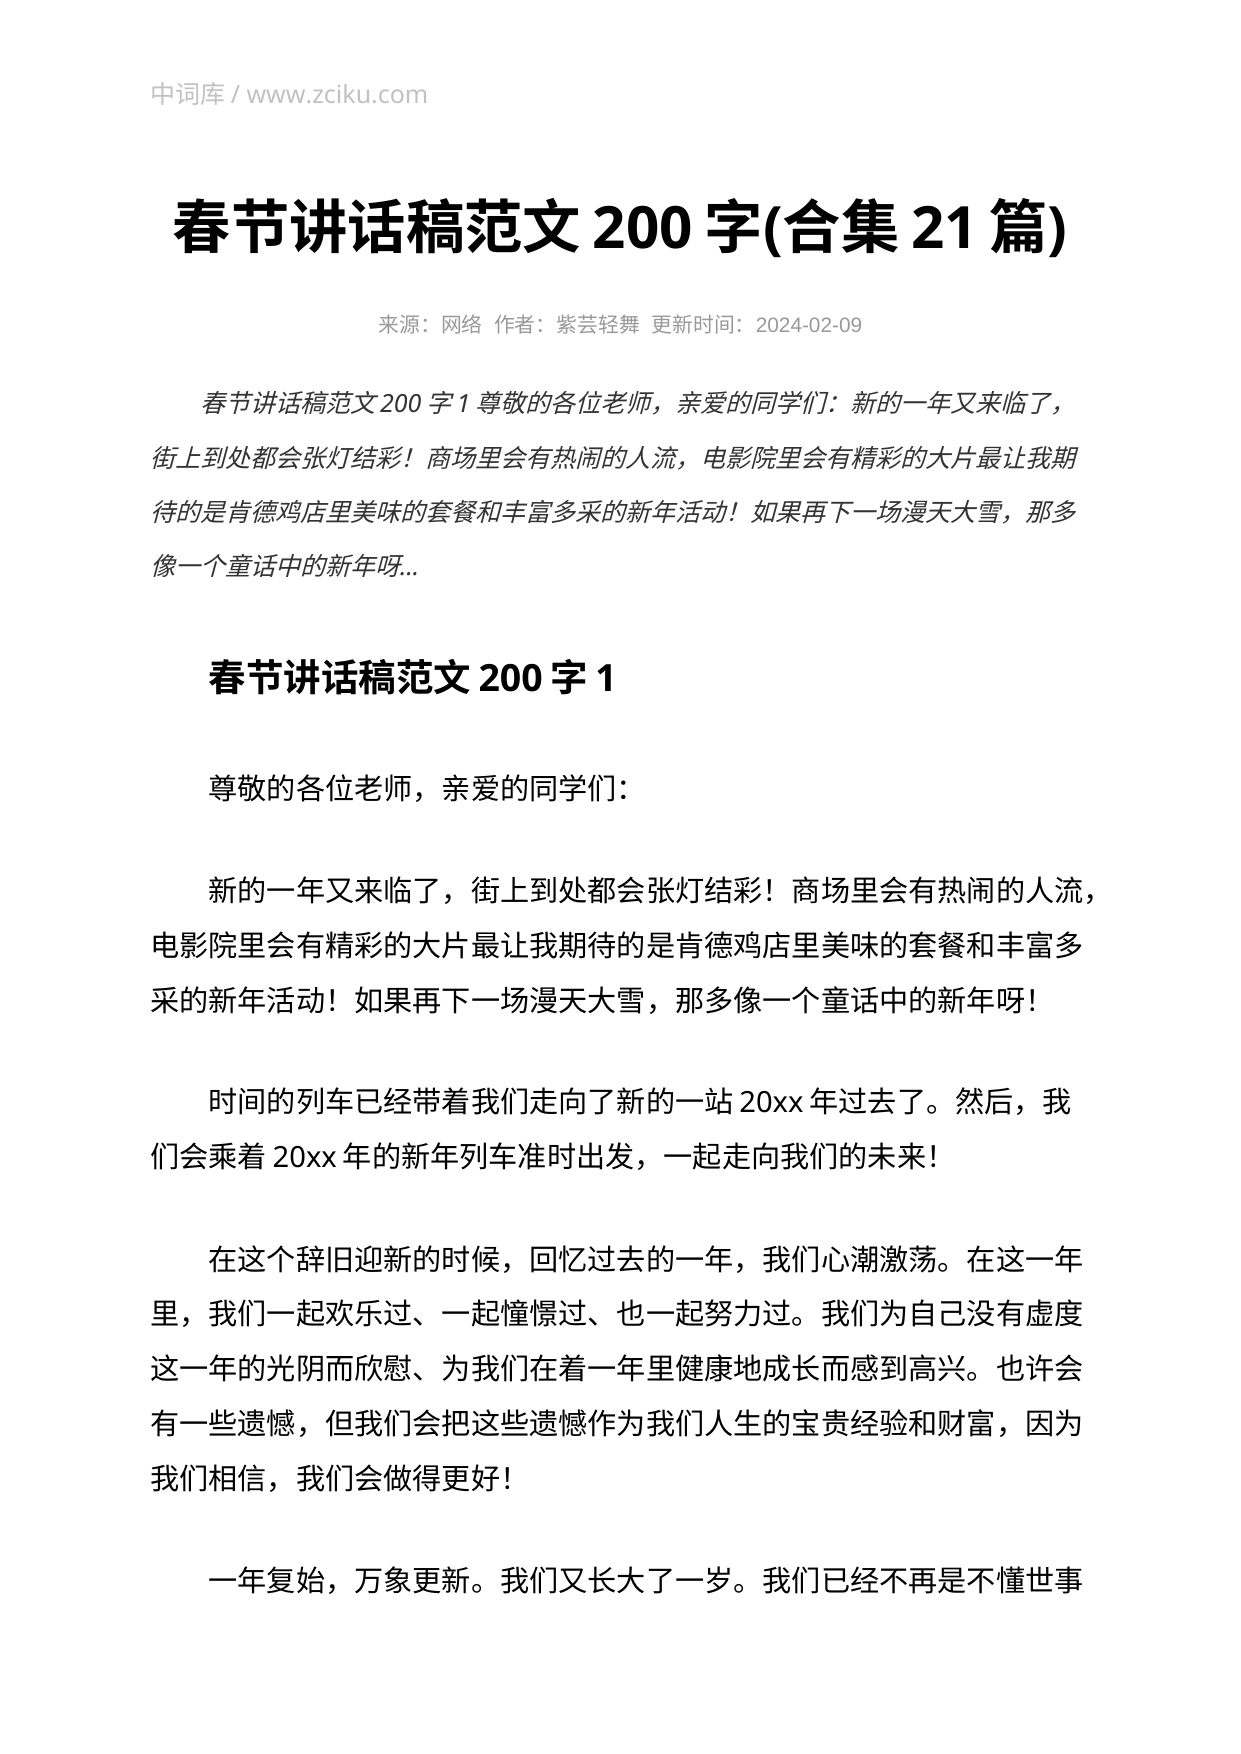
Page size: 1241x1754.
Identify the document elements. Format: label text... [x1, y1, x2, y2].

text 在这个辞旧迎新的时候，回忆过去的一年，我们心潮激荡。在这一年里，我们一起欢乐过、一起憧憬过、也一起努力过。我们为自己没有虚度这一年的光阴而欣慰、为我们在着一年里健康地成长而感到高兴。也许会有一些遗憾，但我们会把这些遗憾作为我们人生的宝贵经验和财富，因为我们相信，我们会做得更好！ [150, 1236, 1090, 1498]
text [150, 1557, 1090, 1600]
text 时间的列车已经带着我们走向了新的一站20xx年过去了。然后，我们会乘着20xx年的新年列车准时出发，一起走向我们的未来！ [150, 1079, 1090, 1176]
text 春节讲话稿范文200字1尊敬的各位老师，亲爱的同学们：新的一年又来临了，街上到处都会张灯结彩！商场里会有热闹的人流，电影院里会有精彩的大片最让我期待的是肯德鸡店里美味的套餐和丰富多采的新年活动！如果再下一场漫天大雪，那多像一个童话中的新年呀... [150, 384, 1090, 583]
text 春节讲话稿范文200字1 [150, 648, 1090, 703]
subtitle 春节讲话稿范文200字(合集21篇) [150, 181, 1090, 266]
text 尊敬的各位老师，亲爱的同学们： [150, 766, 1090, 808]
text 新的一年又来临了，街上到处都会张灯结彩！商场里会有热闹的人流，电影院里会有精彩的大片最让我期待的是肯德鸡店里美味的套餐和丰富多采的新年活动！如果再下一场漫天大雪，那多像一个童话中的新年呀！ [150, 867, 1090, 1019]
text 来源：网络 作者：紫芸轻舞 更新时间：2024-02-09 [150, 313, 1090, 337]
